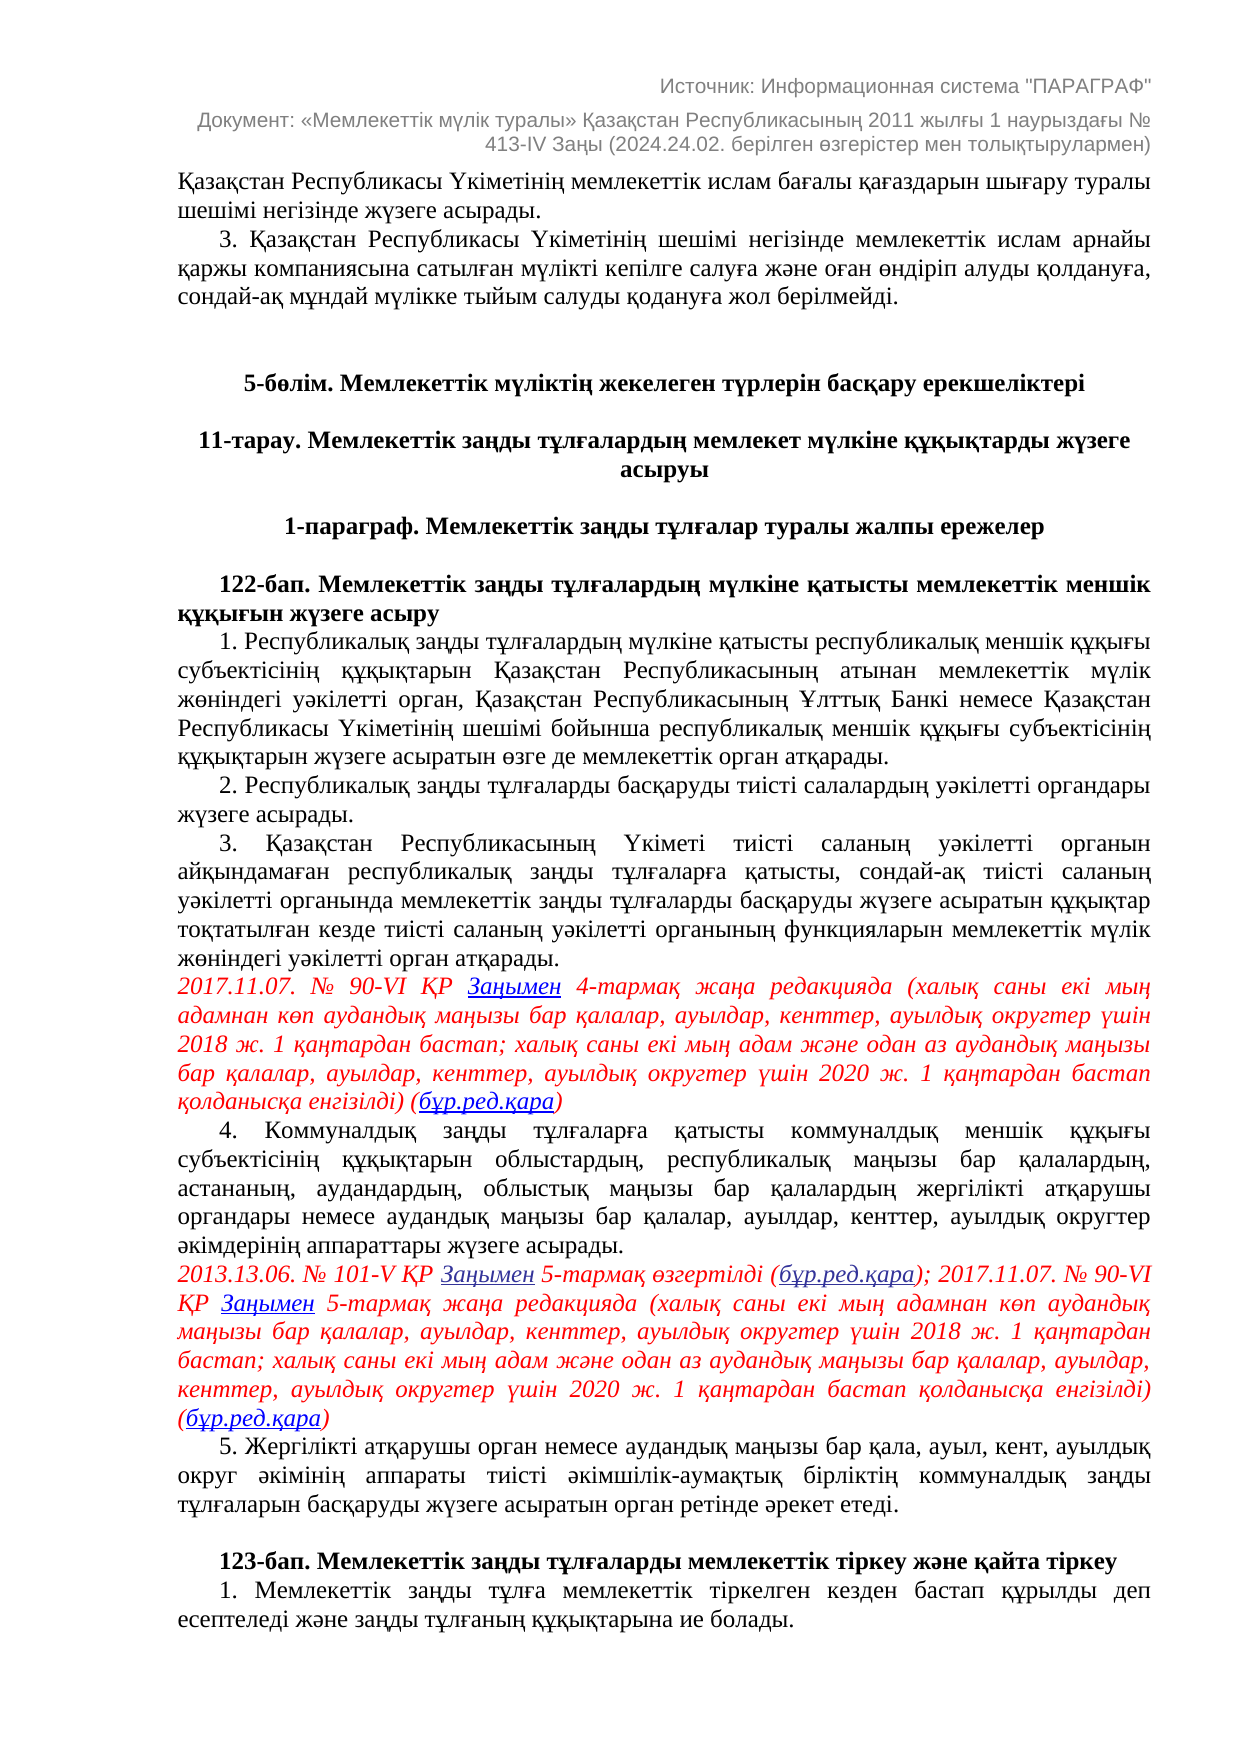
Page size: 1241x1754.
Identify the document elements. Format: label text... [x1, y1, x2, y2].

text 2013.13.06. № 101-V ҚР Заңымен 5-тармақ өзгертілді (бұр.ред.қара); 2017.11.07. № 90-VI ҚР Заңымен 5-тармақ жаңа редакцияда (халық саны екі мың адамнан көп аудандық маңызы бар қалалар, ауылдар, кенттер, ауылдық округтер үшін 2018 ж. 1 қаңтардан бастап; халық саны екі мың адам және одан аз аудандық маңызы бар қалалар, ауылдар, кенттер, ауылдық округтер үшін 2020 ж. 1 қаңтардан бастап қолданысқа енгізілді) (бұр.ред.қара) [177, 1259, 1152, 1431]
text 3. Қазақстан Республикасы Үкіметінің шешімі негізінде мемлекеттік ислам арнайы қаржы компаниясына сатылған мүлікті кепілге салуға және оған өндіріп алуды қолдануға, сондай-ақ мұндай мүлікке тыйым салуды қодануға жол берілмейді. [177, 224, 1152, 310]
text 11-тарау. Мемлекеттік заңды тұлғалардың мемлекет мүлкіне құқықтарды жүзеге асыруы [177, 425, 1152, 483]
text 2017.11.07. № 90-VI ҚР Заңымен 4-тармақ жаңа редакцияда (халық саны екі мың адамнан көп аудандық маңызы бар қалалар, ауылдар, кенттер, ауылдық округтер үшін 2018 ж. 1 қаңтардан бастап; халық саны екі мың адам және одан аз аудандық маңызы бар қалалар, ауылдар, кенттер, ауылдық округтер үшін 2020 ж. 1 қаңтардан бастап қолданысқа енгізілді) (бұр.ред.қара) [177, 971, 1152, 1115]
text 4. Коммуналдық заңды тұлғаларға қатысты коммуналдық меншік құқығы субъектісінің құқықтарын облыстардың, республикалық маңызы бар қалалардың, астананың, аудандардың, облыстық маңызы бар қалалардың жергілікті атқарушы органдары немесе аудандық маңызы бар қалалар, ауылдар, кенттер, ауылдық округтер әкімдерінің аппараттары жүзеге асырады. [177, 1115, 1152, 1259]
text 2. Республикалық заңды тұлғаларды басқаруды тиісті салалардың уәкілетті органдары жүзеге асырады. [177, 770, 1152, 828]
text 5. Жергілікті атқарушы орган немесе аудандық маңызы бар қала, ауыл, кент, ауылдық округ әкімінің аппараты тиісті әкімшілік-аумақтық бірліктің коммуналдық заңды тұлғаларын басқаруды жүзеге асыратын орган ретінде әрекет етеді. [177, 1431, 1152, 1518]
text 1-параграф. Мемлекеттік заңды тұлғалар туралы жалпы ережелер [177, 511, 1152, 540]
text 5-бөлім. Мемлекеттік мүліктің жекелеген түрлерін басқару ерекшеліктері [177, 368, 1152, 396]
text 1. Республикалық заңды тұлғалардың мүлкіне қатысты республикалық меншік құқығы субъектісінің құқықтарын Қазақстан Республикасының атынан мемлекеттік мүлік жөніндегі уәкілетті орган, Қазақстан Республикасының Ұлттық Банкі немесе Қазақстан Республикасы Үкіметінің шешімі бойынша республикалық меншік құқығы субъектісінің құқықтарын жүзеге асыратын өзге де мемлекеттік орган атқарады. [177, 626, 1152, 770]
text 1. Мемлекеттік заңды тұлға мемлекеттік тіркелген кезден бастап құрылды деп есептеледі және заңды тұлғаның құқықтарына ие болады. [177, 1575, 1152, 1633]
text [177, 166, 1152, 224]
text 123-бап. Мемлекеттік заңды тұлғаларды мемлекеттік тіркеу және қайта тіркеу [177, 1546, 1152, 1575]
text 3. Қазақстан Республикасының Үкіметі тиісті саланың уәкілетті органын айқындамаған республикалық заңды тұлғаларға қатысты, сондай-ақ тиісті саланың уәкілетті органында мемлекеттік заңды тұлғаларды басқаруды жүзеге асыратын құқықтар тоқтатылған кезде тиісті саланың уәкілетті органының функцияларын мемлекеттік мүлік жөніндегі уәкілетті орган атқарады. [177, 828, 1152, 971]
text 122-бап. Мемлекеттік заңды тұлғалардың мүлкіне қатысты мемлекеттік меншік құқығын жүзеге асыру [177, 569, 1152, 626]
